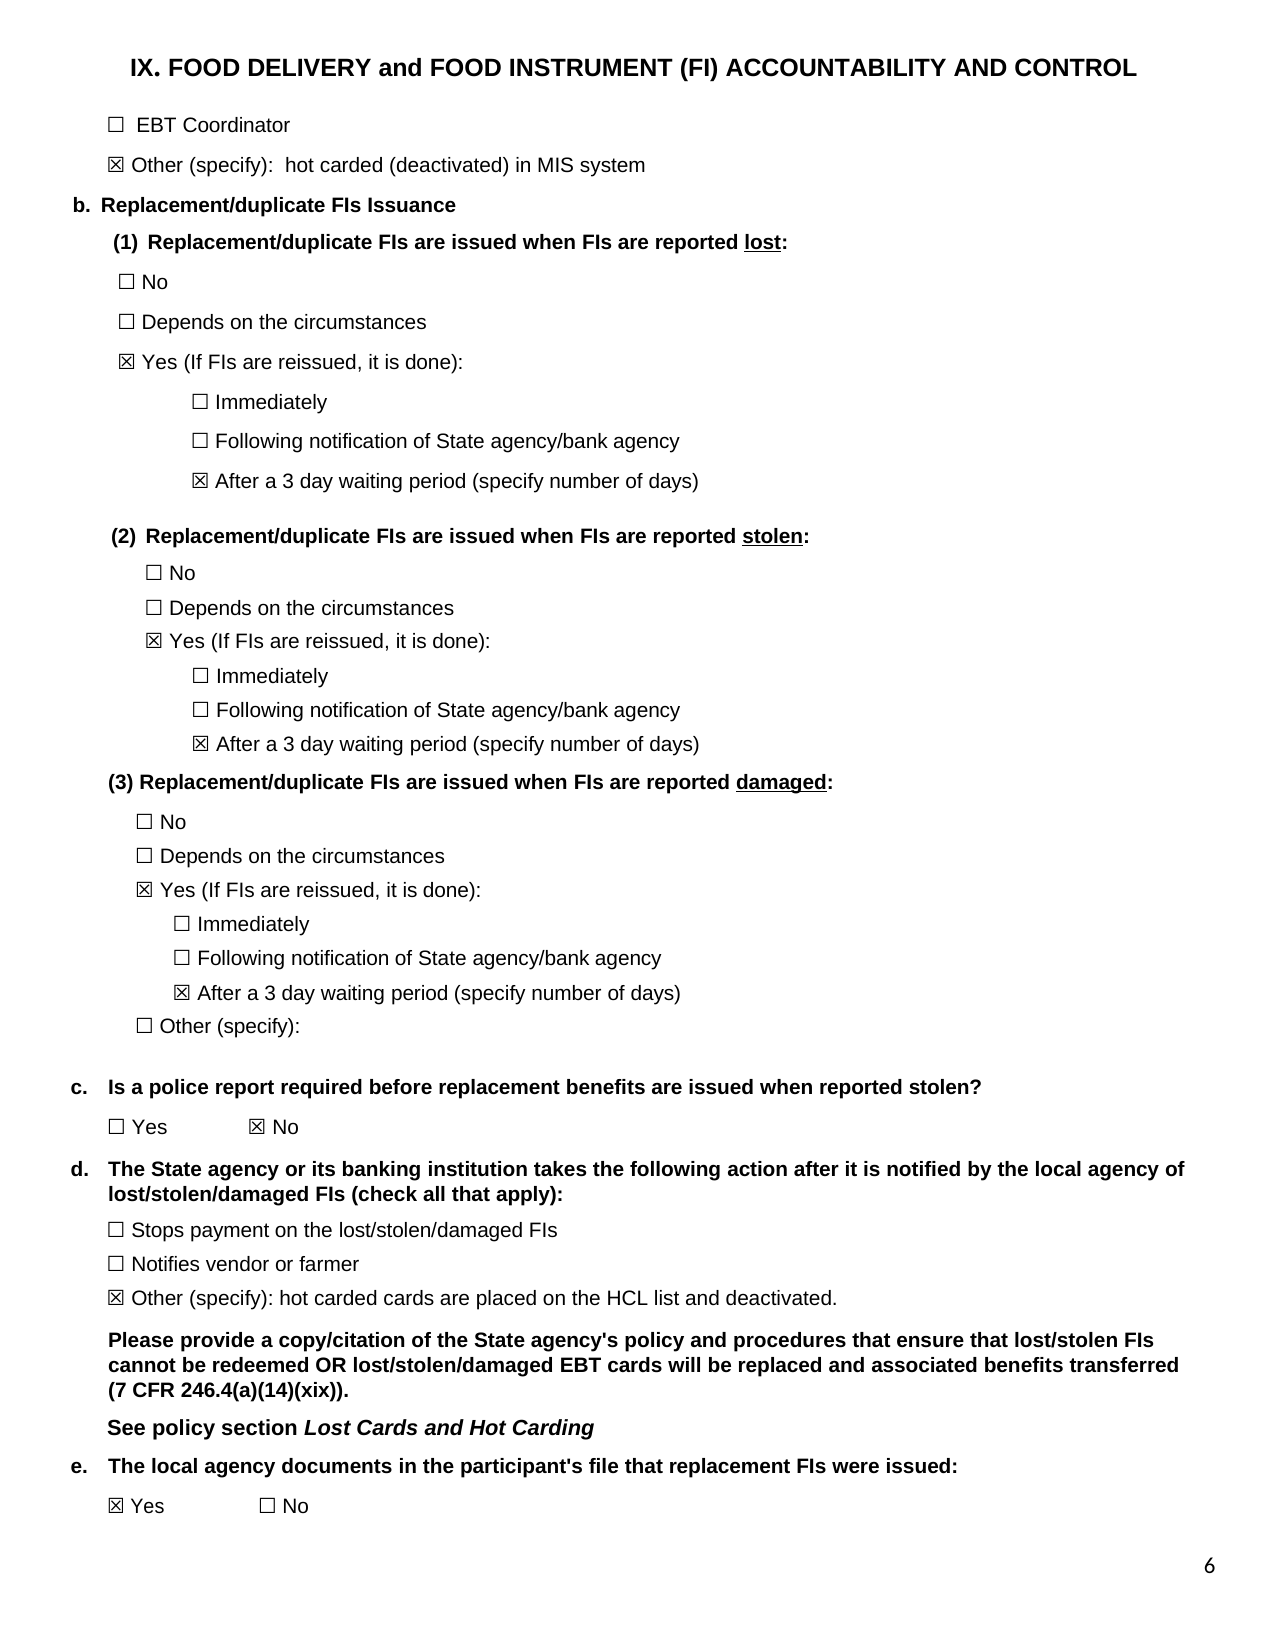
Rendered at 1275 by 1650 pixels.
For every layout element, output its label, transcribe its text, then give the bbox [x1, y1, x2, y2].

text No [144, 558, 1215, 587]
text Following notification of State agency/bank agency [172, 943, 1215, 972]
list Replacement/duplicate FIs Issuance [72, 192, 1215, 216]
text Following notification of State agency/bank agency [191, 427, 1215, 455]
text Yes No [107, 1112, 976, 1140]
text Other (specify): hot carded (deactivated) in MIS system [106, 150, 1215, 179]
text EBT Coordinator [106, 111, 1143, 139]
text Yes (If FIs are reissued, it is done): [135, 875, 513, 903]
list The State agency or its banking institution takes the following action after it is notified by the local agency of lost/stolen/damaged FIs (check all that apply): [70, 1157, 1192, 1206]
text No [135, 807, 1215, 835]
text Following notification of State agency/bank agency [191, 695, 1215, 723]
text After a 3 day waiting period (specify number of days) [191, 729, 1215, 758]
text Other (specify): [60, 1012, 1215, 1040]
text Please provide a copy/citation of the State agency's policy and procedures that ensure that lost/stolen FIs cannot be redeemed OR lost/stolen/damaged EBT cards will be replaced and associated benefits transferred (7 CFR 246.4(a)(14)(xix)). [108, 1328, 1197, 1402]
text Immediately [191, 661, 1215, 689]
list Replacement/duplicate FIs are issued when FIs are reported lost: [113, 230, 1215, 255]
text Notifies vendor or farmer [106, 1249, 646, 1277]
text Yes No [107, 1491, 1215, 1519]
text Depends on the circumstances [144, 593, 513, 621]
text No [117, 267, 1215, 296]
text Other (specify): hot carded cards are placed on the HCL list and deactivated. [106, 1283, 1215, 1312]
text After a 3 day waiting period (specify number of days) [172, 978, 1215, 1006]
list The local agency documents in the participant's file that replacement FIs were issued: [70, 1453, 1215, 1477]
text (3) Replacement/duplicate FIs are issued when FIs are reported damaged: [108, 769, 1215, 793]
text See policy section Lost Cards and Hot Carding [60, 1415, 1215, 1440]
text Yes (If FIs are reissued, it is done): [117, 347, 1209, 375]
text Stops payment on the lost/stolen/damaged FIs [106, 1215, 646, 1243]
text Depends on the circumstances [117, 307, 1209, 336]
list Is a police report required before replacement benefits are issued when reported stolen? [70, 1074, 1215, 1098]
list Replacement/duplicate FIs are issued when FIs are reported stolen: [111, 524, 1215, 548]
text Immediately [191, 387, 1215, 415]
text Immediately [172, 909, 1215, 938]
text After a 3 day waiting period (specify number of days) [191, 466, 1215, 495]
text Depends on the circumstances [135, 841, 513, 869]
text Yes (If FIs are reissued, it is done): [144, 627, 976, 655]
